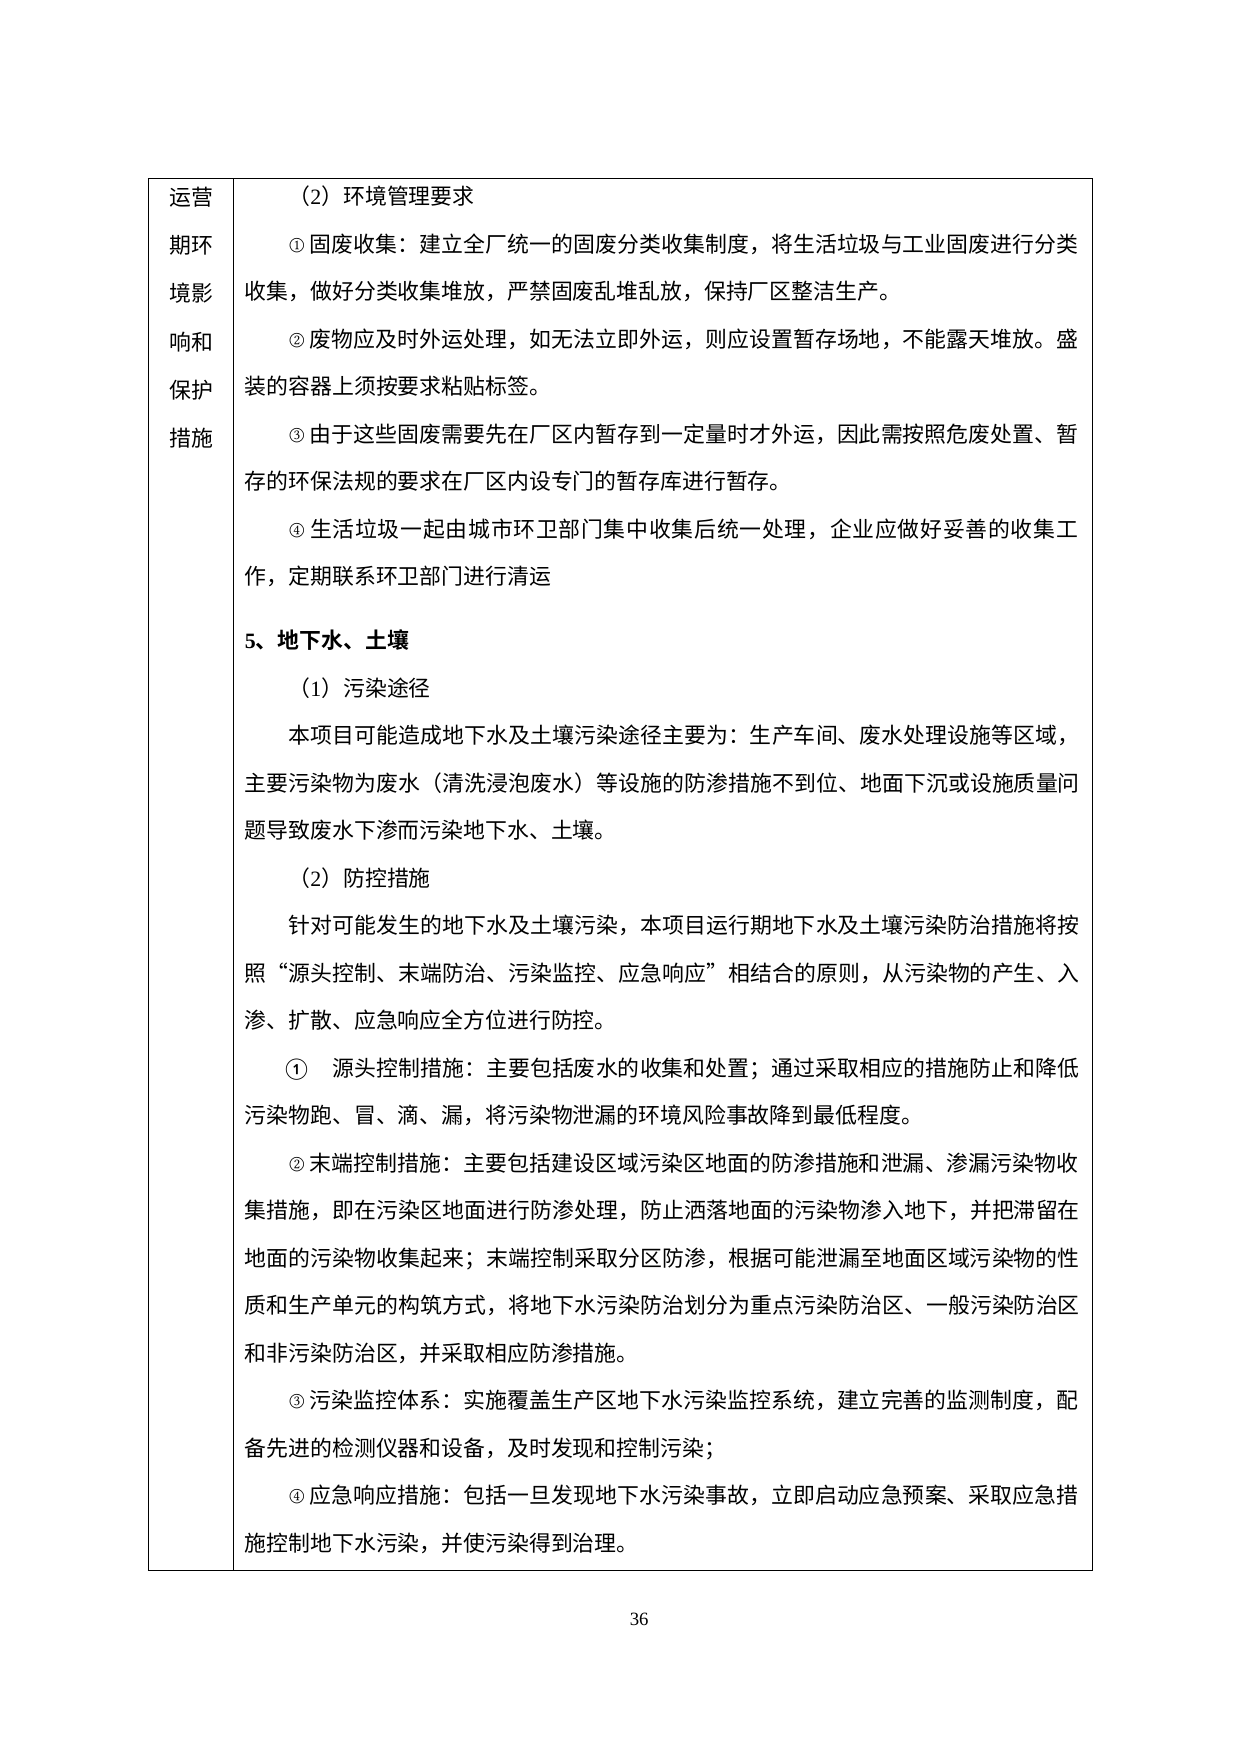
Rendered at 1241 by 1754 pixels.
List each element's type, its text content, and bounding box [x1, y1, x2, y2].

table_header 运营 期环 境影 响和 保护 措施 [149, 179, 233, 1570]
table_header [234, 179, 1092, 1570]
